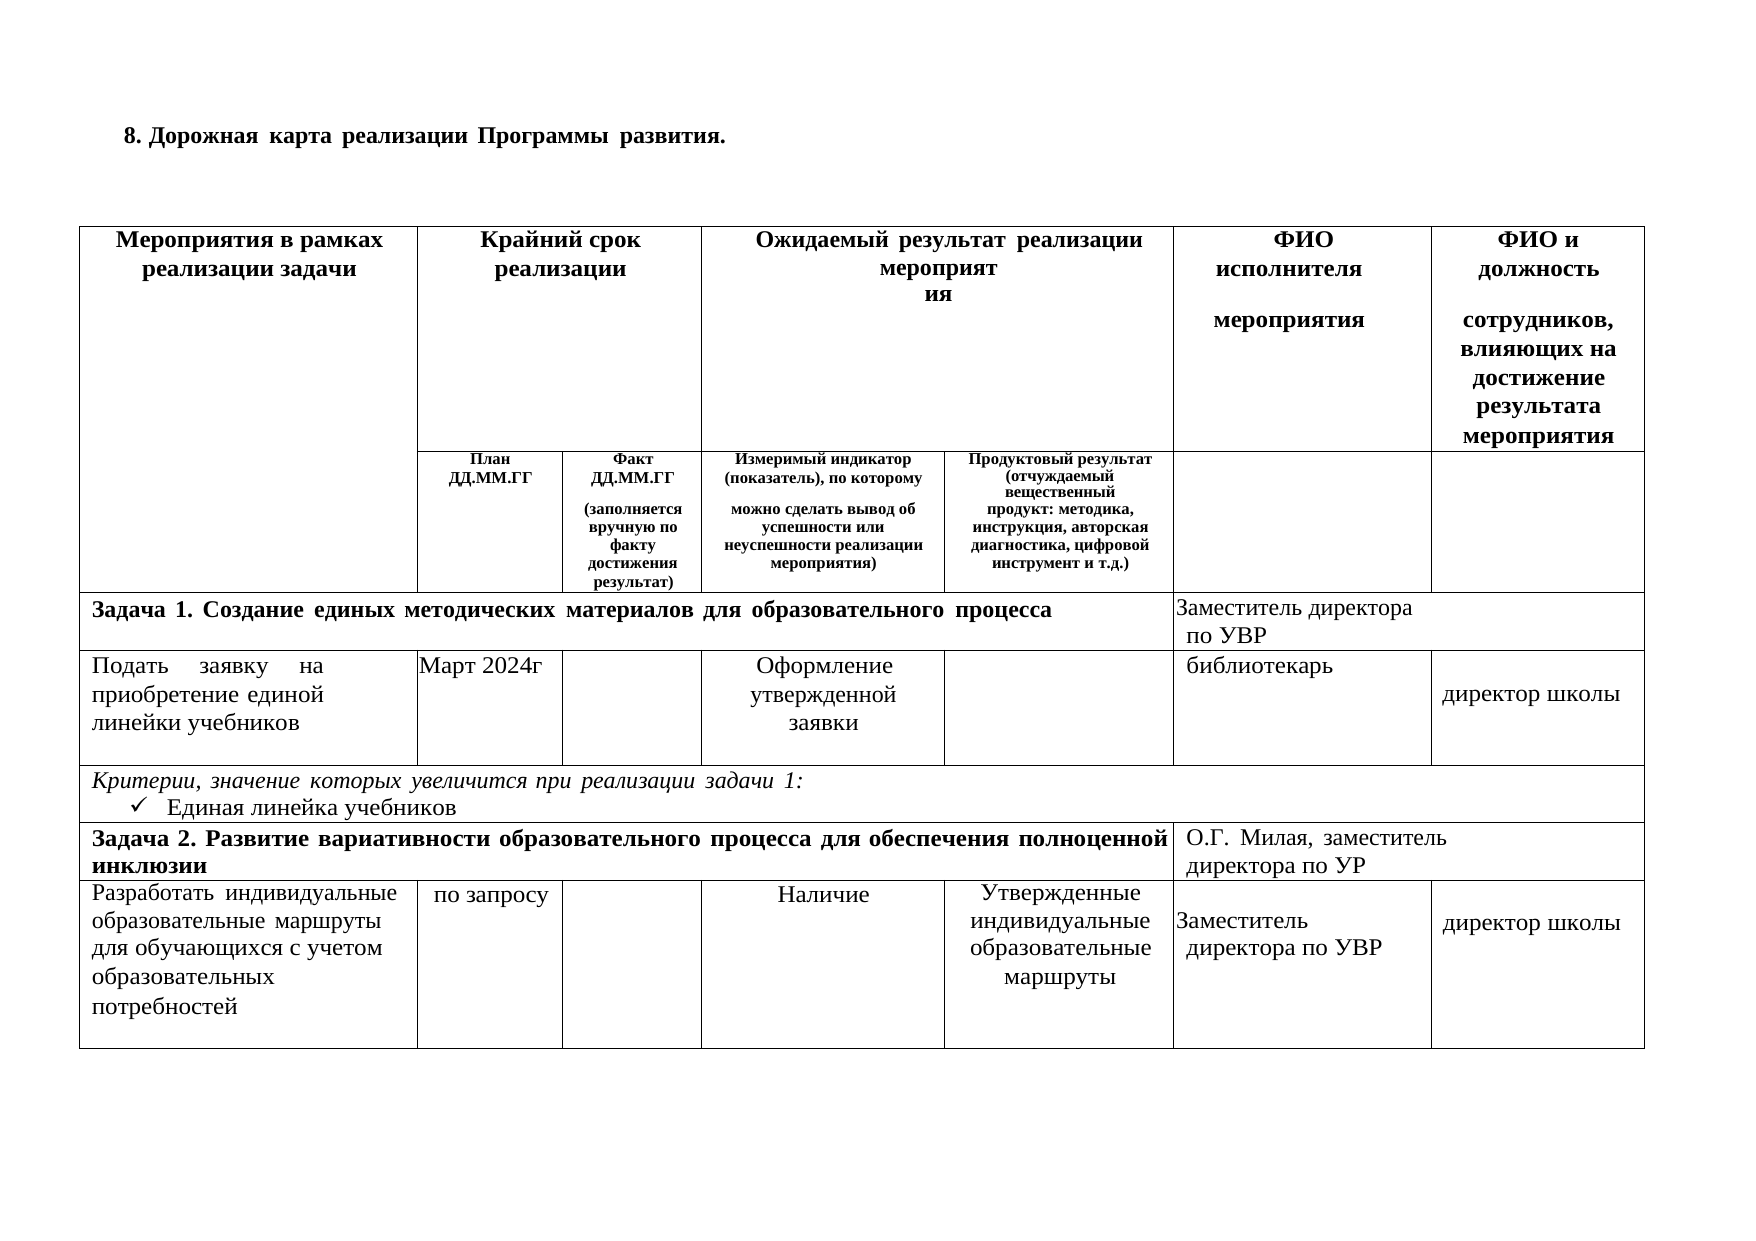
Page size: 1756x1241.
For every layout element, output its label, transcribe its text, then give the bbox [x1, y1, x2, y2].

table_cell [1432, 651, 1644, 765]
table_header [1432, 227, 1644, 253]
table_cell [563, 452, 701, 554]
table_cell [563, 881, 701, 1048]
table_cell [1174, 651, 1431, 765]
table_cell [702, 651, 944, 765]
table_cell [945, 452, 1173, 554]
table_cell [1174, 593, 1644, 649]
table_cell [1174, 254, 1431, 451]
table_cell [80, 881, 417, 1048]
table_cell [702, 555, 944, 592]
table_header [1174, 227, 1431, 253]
subtitle Дорожная карта реализации Программы развития. [124, 121, 1726, 148]
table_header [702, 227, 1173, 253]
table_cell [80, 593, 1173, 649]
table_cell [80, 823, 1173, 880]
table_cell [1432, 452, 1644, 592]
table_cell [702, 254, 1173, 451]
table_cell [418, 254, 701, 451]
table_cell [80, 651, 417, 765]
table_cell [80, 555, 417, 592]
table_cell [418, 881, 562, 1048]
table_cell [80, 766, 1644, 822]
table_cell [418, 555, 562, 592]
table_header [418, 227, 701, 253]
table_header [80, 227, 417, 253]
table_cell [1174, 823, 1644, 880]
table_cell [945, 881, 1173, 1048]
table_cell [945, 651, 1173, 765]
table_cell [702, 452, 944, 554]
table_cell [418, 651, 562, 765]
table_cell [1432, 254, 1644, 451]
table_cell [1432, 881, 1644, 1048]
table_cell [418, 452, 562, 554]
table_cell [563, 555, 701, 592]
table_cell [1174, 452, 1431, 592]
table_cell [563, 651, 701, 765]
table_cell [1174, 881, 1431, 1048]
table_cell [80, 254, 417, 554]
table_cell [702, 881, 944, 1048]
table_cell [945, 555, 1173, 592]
